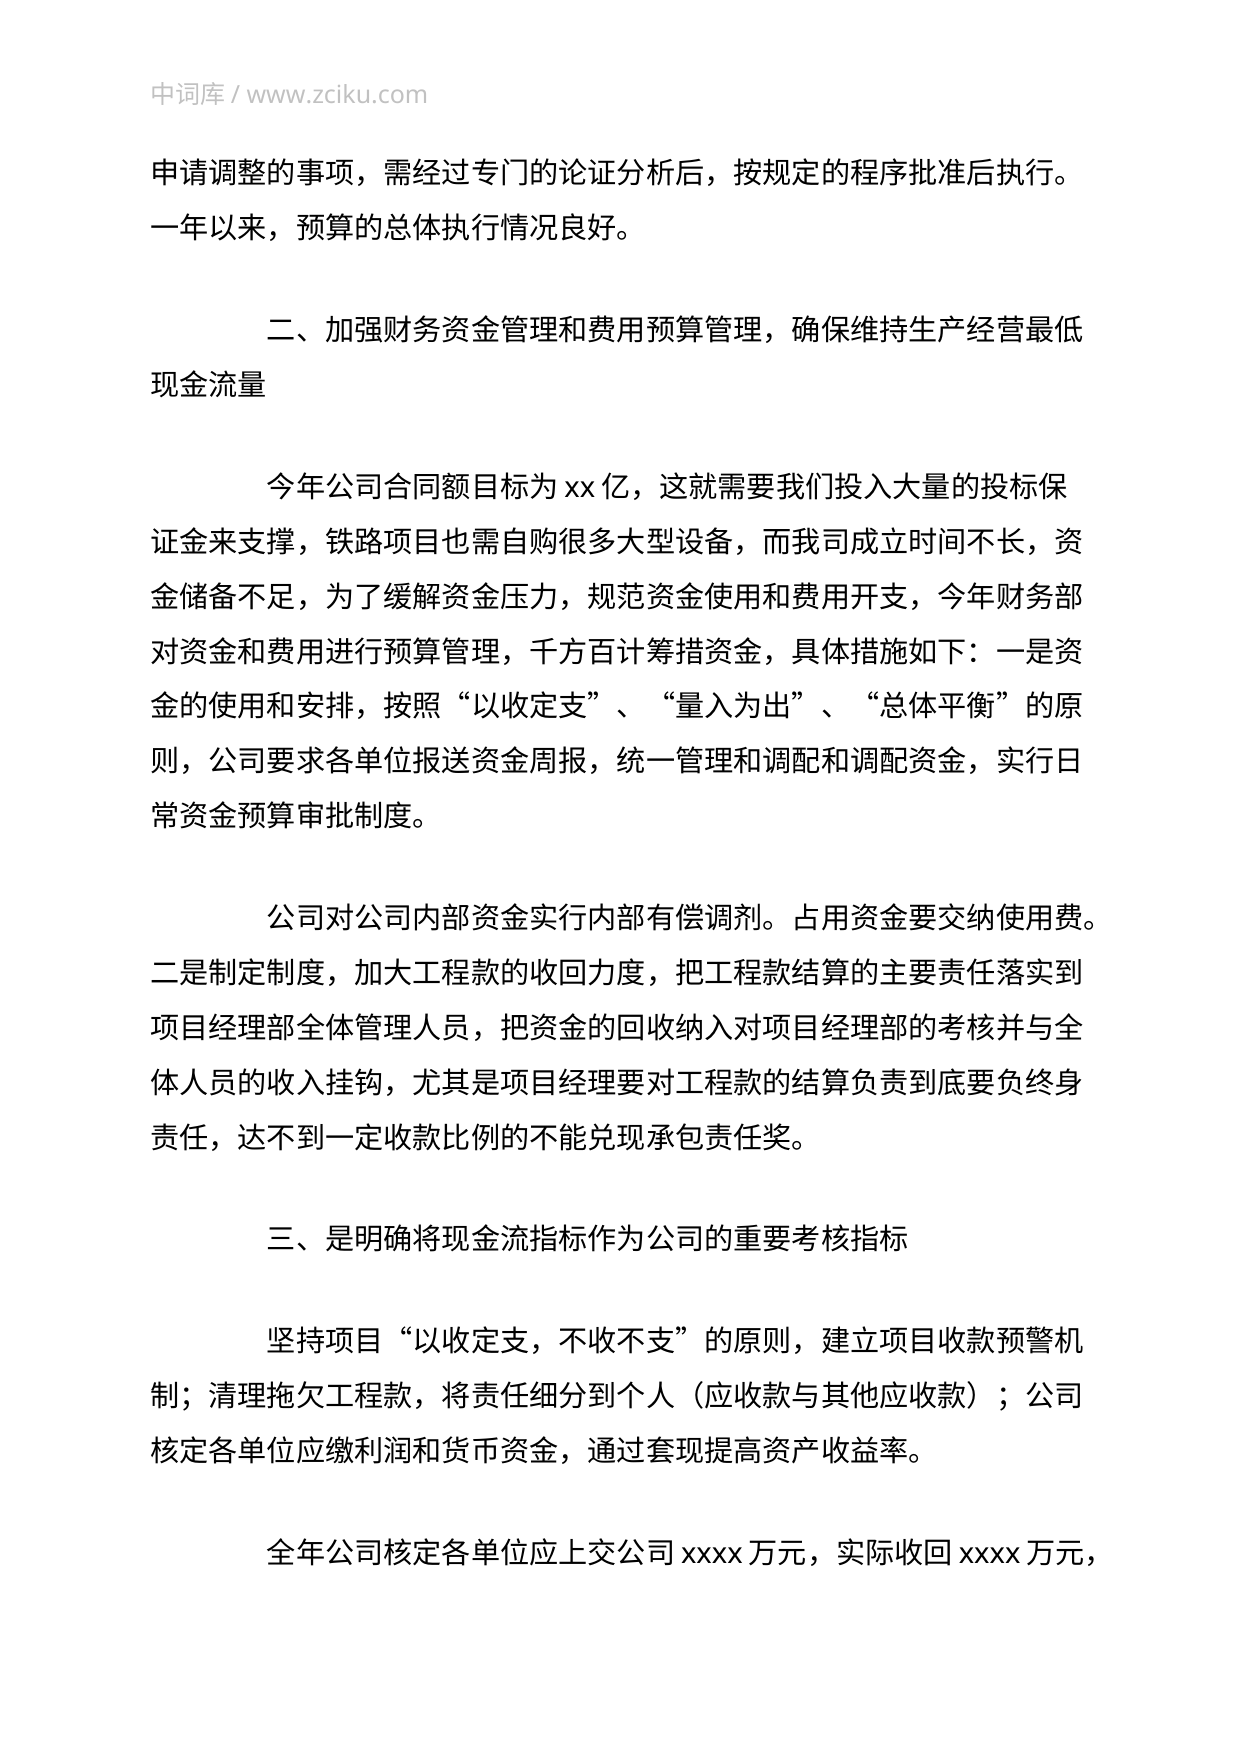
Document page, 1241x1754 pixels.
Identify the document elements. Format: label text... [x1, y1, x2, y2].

text 今年公司合同额目标为xx亿，这就需要我们投入大量的投标保证金来支撑，铁路项目也需自购很多大型设备，而我司成立时间不长，资金储备不足，为了缓解资金压力，规范资金使用和费用开支，今年财务部对资金和费用进行预算管理，千方百计筹措资金，具体措施如下：一是资金的使用和安排，按照“以收定支”、“量入为出”、“总体平衡”的原则，公司要求各单位报送资金周报，统一管理和调配和调配资金，实行日常资金预算审批制度。 [150, 463, 1090, 835]
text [150, 1529, 1090, 1572]
text 公司对公司内部资金实行内部有偿调剂。占用资金要交纳使用费。二是制定制度，加大工程款的收回力度，把工程款结算的主要责任落实到项目经理部全体管理人员，把资金的回收纳入对项目经理部的考核并与全体人员的收入挂钩，尤其是项目经理要对工程款的结算负责到底要负终身责任，达不到一定收款比例的不能兑现承包责任奖。 [150, 894, 1090, 1156]
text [150, 150, 1090, 247]
text 坚持项目“以收定支，不收不支”的原则，建立项目收款预警机制；清理拖欠工程款，将责任细分到个人（应收款与其他应收款）；公司核定各单位应缴利润和货币资金，通过套现提高资产收益率。 [150, 1318, 1090, 1470]
text 三、是明确将现金流指标作为公司的重要考核指标 [150, 1216, 1090, 1258]
text 二、加强财务资金管理和费用预算管理，确保维持生产经营最低现金流量 [150, 307, 1090, 404]
